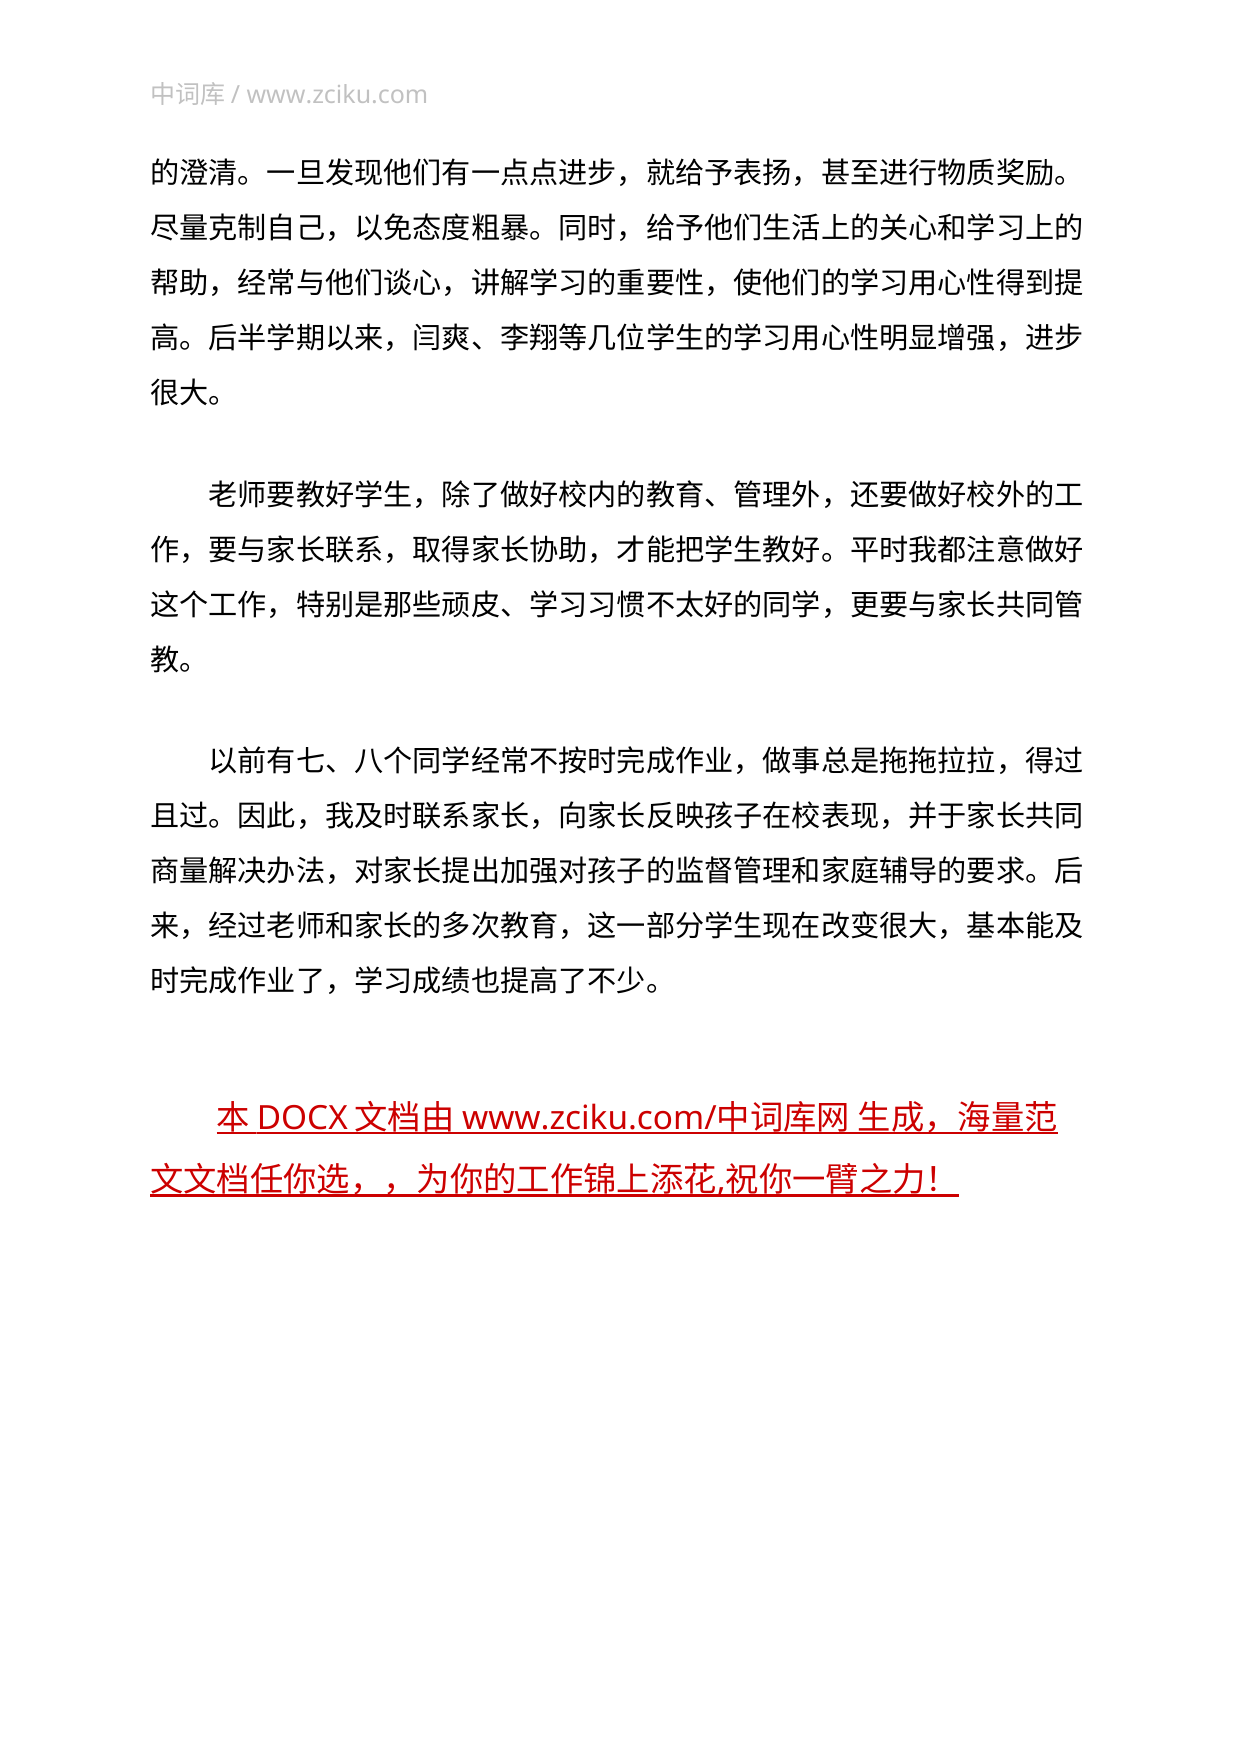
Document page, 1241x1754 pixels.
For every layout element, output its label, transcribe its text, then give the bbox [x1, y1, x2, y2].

text 老师要教好学生，除了做好校内的教育、管理外，还要做好校外的工作，要与家长联系，取得家长协助，才能把学生教好。平时我都注意做好这个工作，特别是那些顽皮、学习习惯不太好的同学，更要与家长共同管教。 [150, 471, 1090, 678]
text 本DOCX文档由 www.zciku.com/中词库网 生成，海量范文文档任你选，，为你的工作锦上添花,祝你一臂之力！ [150, 1090, 1090, 1202]
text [150, 150, 1090, 412]
text 以前有七、八个同学经常不按时完成作业，做事总是拖拖拉拉，得过且过。因此，我及时联系家长，向家长反映孩子在校表现，并于家长共同商量解决办法，对家长提出加强对孩子的监督管理和家庭辅导的要求。后来，经过老师和家长的多次教育，这一部分学生现在改变很大，基本能及时完成作业了，学习成绩也提高了不少。 [150, 738, 1090, 1000]
